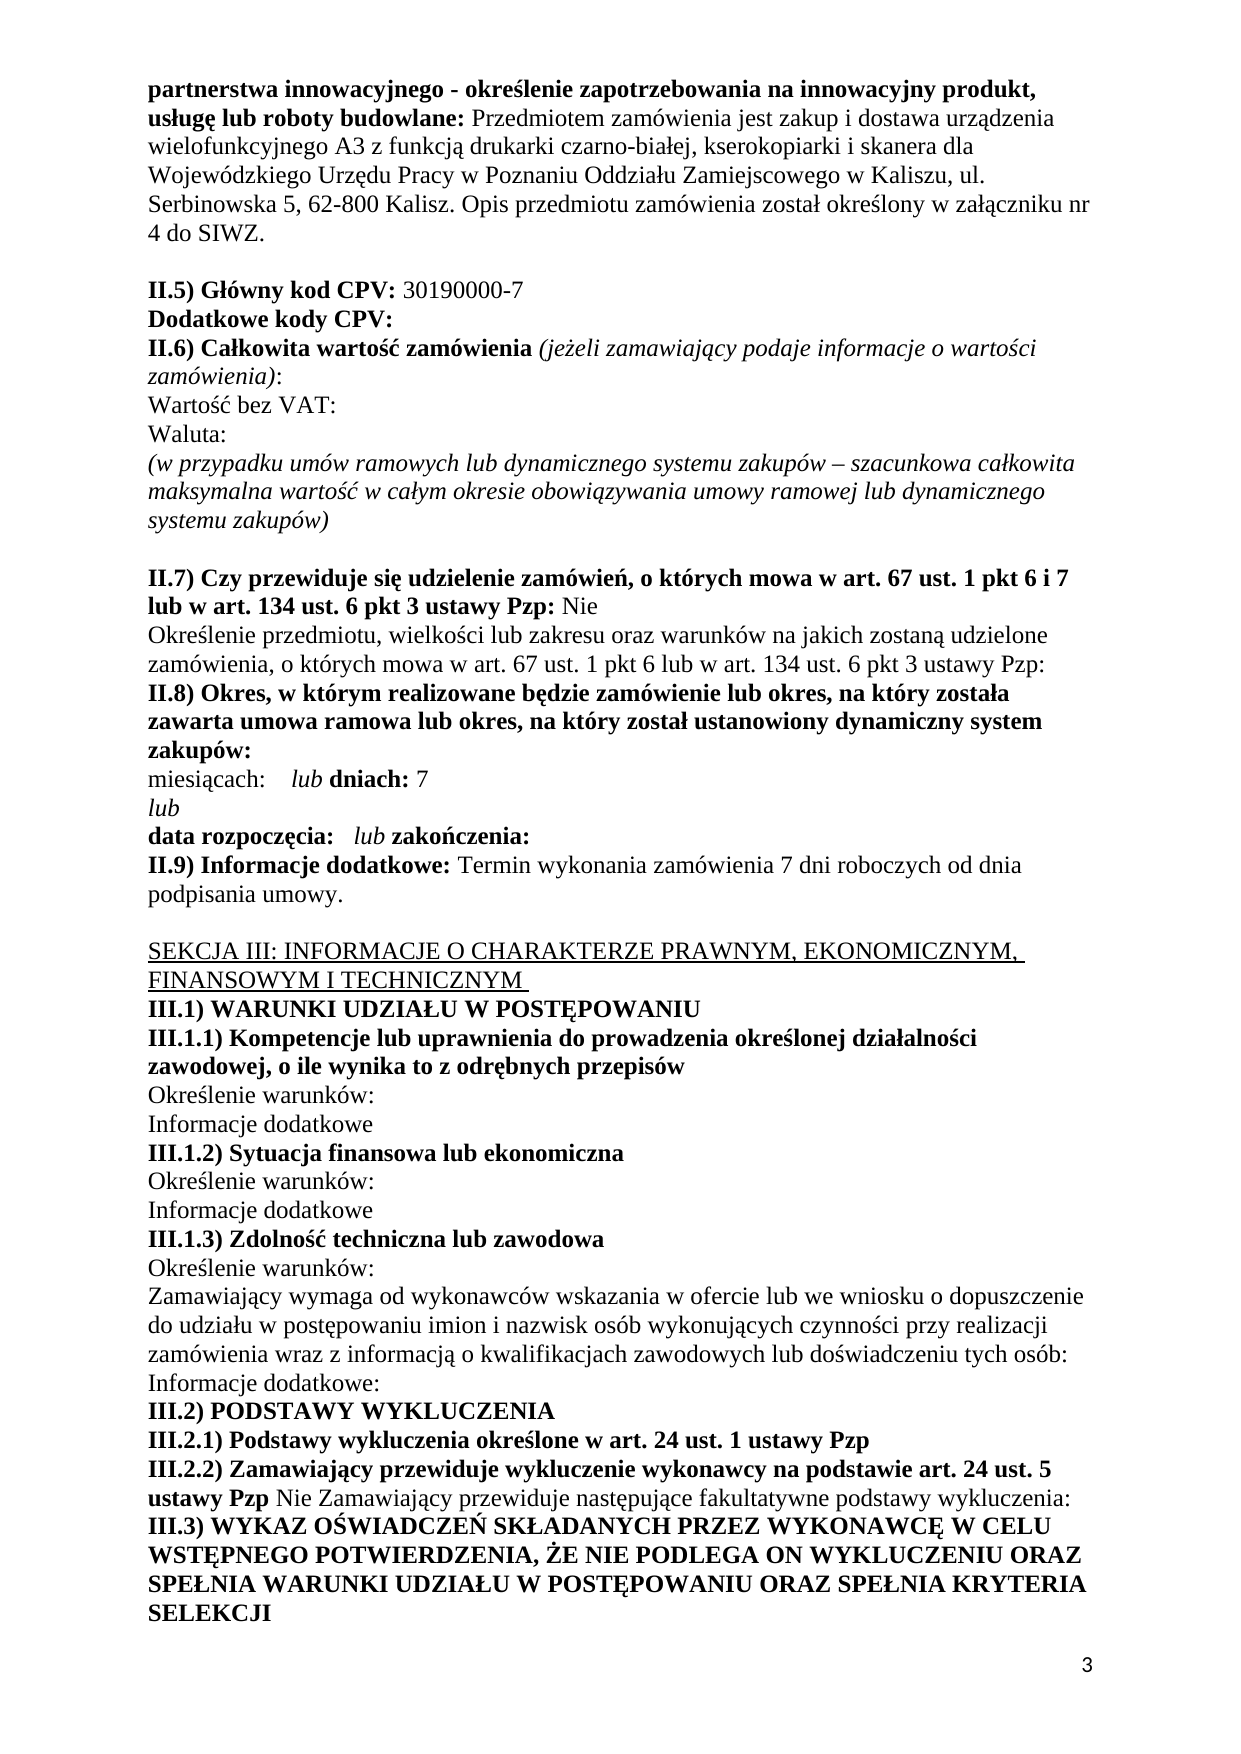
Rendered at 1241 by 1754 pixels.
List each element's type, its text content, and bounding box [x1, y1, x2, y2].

text (w przypadku umów ramowych lub dynamicznego systemu zakupów – szacunkowa całkowita maksymalna wartość w całym okresie obowiązywania umowy ramowej lub dynamicznego systemu zakupów) [148, 448, 1092, 534]
text II.7) Czy przewiduje się udzielenie zamówień, o których mowa w art. 67 ust. 1 pkt 6 i 7 lub w art. 134 ust. 6 pkt 3 ustawy Pzp: Nie Określenie przedmiotu, wielkości lub zakresu oraz warunków na jakich zostaną udzielone zamówienia, o których mowa w art. 67 ust. 1 pkt 6 lub w art. 134 ust. 6 pkt 3 ustawy Pzp: II.8) Okres, w którym realizowane będzie zamówienie lub okres, na który została zawarta umowa ramowa lub okres, na który został ustanowiony dynamiczny system zakupów: miesiącach: lub dniach: 7 lub data rozpoczęcia: lub zakończenia: II.9) Informacje dodatkowe: Termin wykonania zamówienia 7 dni roboczych od dnia podpisania umowy. [148, 534, 1092, 908]
text III.2.1) Podstawy wykluczenia określone w art. 24 ust. 1 ustawy Pzp III.2.2) Zamawiający przewiduje wykluczenie wykonawcy na podstawie art. 24 ust. 5 ustawy Pzp Nie Zamawiający przewiduje następujące fakultatywne podstawy wykluczenia: III.3) WYKAZ OŚWIADCZEŃ SKŁADANYCH PRZEZ WYKONAWCĘ W CELU WSTĘPNEGO POTWIERDZENIA, ŻE NIE PODLEGA ON WYKLUCZENIU ORAZ SPEŁNIA WARUNKI UDZIAŁU W POSTĘPOWANIU ORAZ SPEŁNIA KRYTERIA SELEKCJI [148, 1425, 1092, 1626]
text SEKCJA III: INFORMACJE O CHARAKTERZE PRAWNYM, EKONOMICZNYM, FINANSOWYM I TECHNICZNYM [148, 936, 1092, 994]
text III.1.1) Kompetencje lub uprawnienia do prowadzenia określonej działalności zawodowej, o ile wynika to z odrębnych przepisów Określenie warunków: Informacje dodatkowe III.1.2) Sytuacja finansowa lub ekonomiczna Określenie warunków: Informacje dodatkowe III.1.3) Zdolność techniczna lub zawodowa Określenie warunków: Zamawiający wymaga od wykonawców wskazania w ofercie lub we wniosku o dopuszczenie do udziału w postępowaniu imion i nazwisk osób wykonujących czynności przy realizacji zamówienia wraz z informacją o kwalifikacjach zawodowych lub doświadczeniu tych osób: Informacje dodatkowe: [148, 1023, 1092, 1396]
text III.2) PODSTAWY WYKLUCZENIA [148, 1396, 1092, 1425]
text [148, 74, 1092, 448]
text III.1) WARUNKI UDZIAŁU W POSTĘPOWANIU [148, 994, 1092, 1023]
